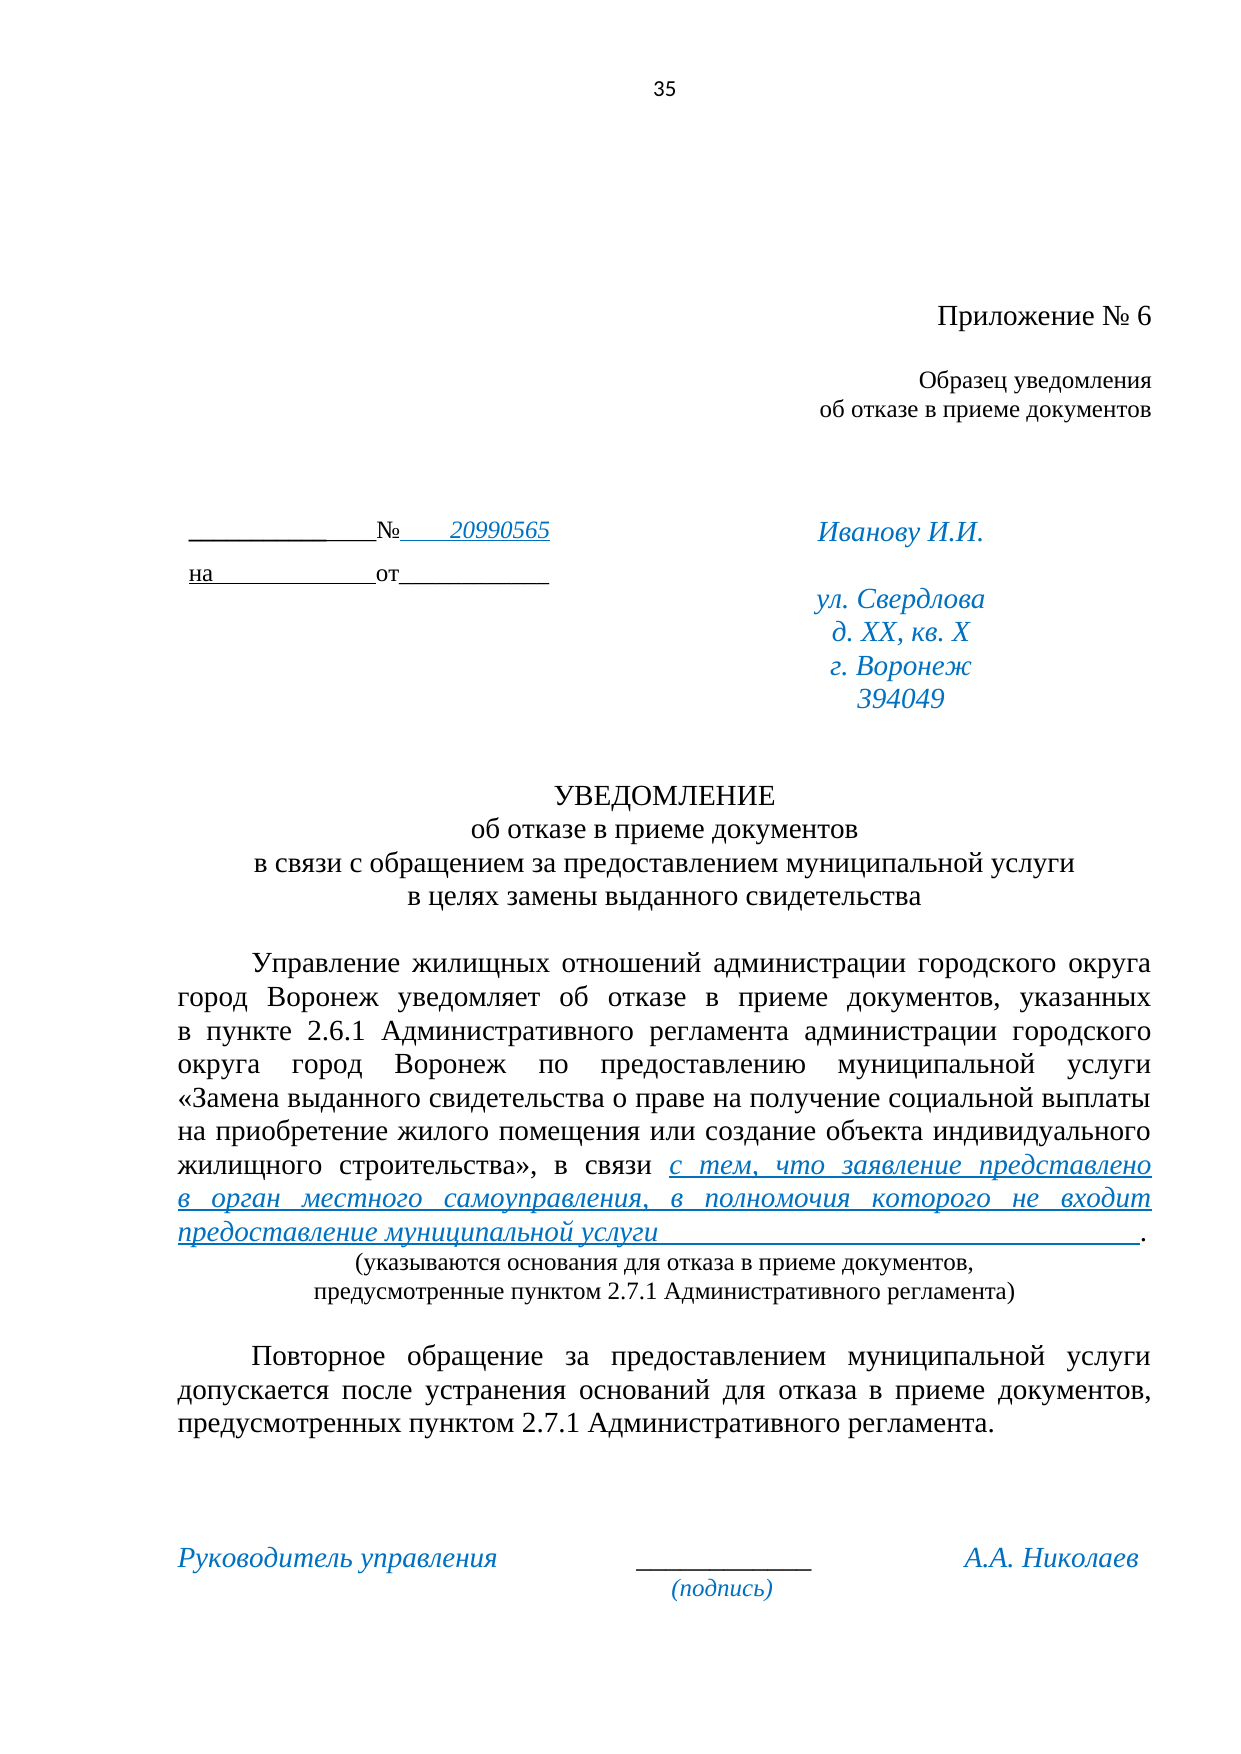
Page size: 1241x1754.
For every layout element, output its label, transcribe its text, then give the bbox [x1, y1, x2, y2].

text в целях замены выданного свидетельства [177, 878, 1152, 912]
text Управление жилищных отношений администрации городского округа город Воронеж уведомляет об отказе в приеме документов, указанных в пункте 2.6.1 Административного регламента администрации городского округа город Воронеж по предоставлению муниципальной услуги «Замена выданного свидетельства о праве на получение социальной выплаты на приобретение жилого помещения или создание объекта индивидуального жилищного строительства», в связи с тем, что заявление представлено в орган местного самоуправления, в полномочия которого не входит предоставление муниципальной услуги . [177, 946, 1152, 1209]
table_header Иванову И.И. ул. Свердлова д. ХХ, кв. Х г. Воронеж 394049 [650, 490, 1152, 744]
text об отказе в приеме документов [177, 811, 1152, 845]
text в связи с обращением за предоставлением муниципальной услуги [177, 845, 1152, 878]
text (указываются основания для отказа в приеме документов, [177, 1247, 1152, 1276]
text об отказе в приеме документов [177, 394, 1152, 423]
text Повторное обращение за предоставлением муниципальной услуги допускается после устранения оснований для отказа в приеме документов, предусмотренных пунктом 2.7.1 Административного регламента. [177, 1338, 1152, 1439]
text УВЕДОМЛЕНИЕ [177, 778, 1152, 811]
text Управление жилищных отношений администрации городского округа город Воронеж уведомляет об отказе в приеме документов, указанных в пункте 2.6.1 Административного регламента администрации городского округа город Воронеж по предоставлению муниципальной услуги «Замена выданного свидетельства о праве на получение социальной выплаты на приобретение жилого помещения или создание объекта индивидуального жилищного строительства», в связи с тем, что заявление представлено в орган местного самоуправления, в полномочия которого не входит предоставление муниципальной услуги . [177, 1210, 1152, 1247]
text предусмотренные пунктом 2.7.1 Административного регламента) [177, 1276, 1152, 1305]
text Образец уведомления [177, 365, 1152, 394]
text Руководитель управления ____________ А.А. Николаев [177, 1540, 1152, 1573]
text Приложение № 6 [177, 298, 1152, 332]
table_header _______________№ 20990565 на от____________ [177, 490, 650, 744]
text (подпись) [177, 1573, 1152, 1602]
